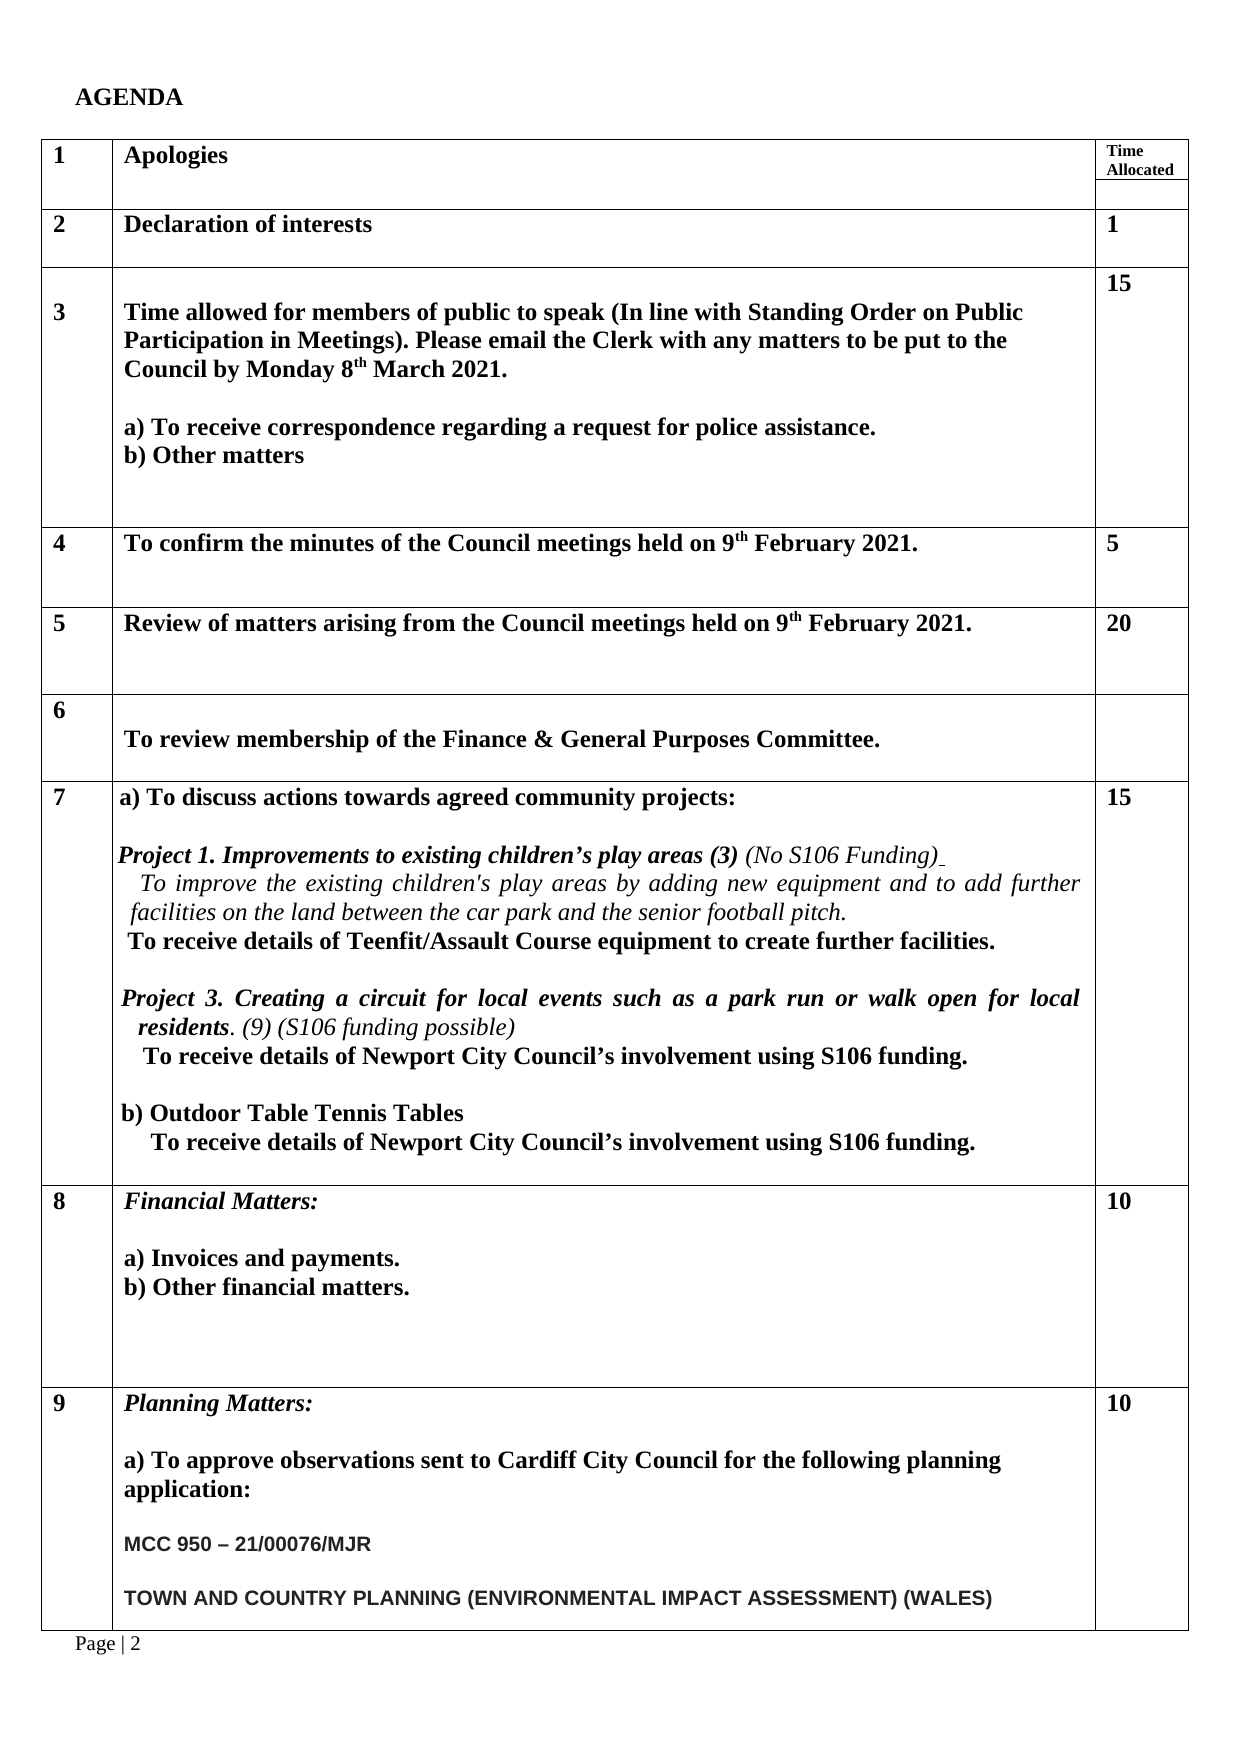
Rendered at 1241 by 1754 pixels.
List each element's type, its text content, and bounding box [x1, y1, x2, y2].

table_cell 15 [1096, 782, 1188, 1185]
table_cell 10 [1096, 1388, 1188, 1630]
table_cell a) To discuss actions towards agreed community projects: Project 1. Improvements to existing children’s play areas (3) (No S106 Funding) To improve the existing children's play areas by adding new equipment and to add further facilities on the land between the car park and the senior football pitch. To receive details of Teenfit/Assault Course equipment to create further facilities. Project 3. Creating a circuit for local events such as a park run or walk open for local residents. (9) (S106 funding possible) To receive details of Newport City Council’s involvement using S106 funding. b) Outdoor Table Tennis Tables To receive details of Newport City Council’s involvement using S106 funding. [113, 782, 1095, 1185]
table_cell 1 [1096, 210, 1188, 267]
table_cell 15 [1096, 268, 1188, 527]
table_header 1 [42, 140, 112, 208]
table_header Apologies [113, 140, 1095, 208]
table_cell 9 [42, 1388, 112, 1630]
table_cell Time allowed for members of public to speak (In line with Standing Order on Public Participation in Meetings). Please email the Clerk with any matters to be put to the Council by Monday 8th March 2021. a) To receive correspondence regarding a request for police assistance. b) Other matters [113, 268, 1095, 527]
table_cell 5 [1096, 528, 1188, 607]
table_cell 8 [42, 1186, 112, 1387]
table_cell 10 [1096, 1186, 1188, 1387]
table_cell 2 [42, 210, 112, 267]
table_cell 3 [42, 268, 112, 527]
table_cell 7 [42, 782, 112, 1185]
table_cell To confirm the minutes of the Council meetings held on 9th February 2021. [113, 528, 1095, 607]
table_cell 6 [42, 695, 112, 781]
subtitle AGENDA [75, 82, 1165, 111]
table_cell 20 [1096, 608, 1188, 694]
table_cell Review of matters arising from the Council meetings held on 9th February 2021. [113, 608, 1095, 694]
table_cell Financial Matters: a) Invoices and payments. b) Other financial matters. [113, 1186, 1095, 1387]
table_header Time Allocated [1096, 140, 1188, 179]
table_cell [1096, 695, 1188, 781]
table_cell [1096, 180, 1188, 208]
table_cell 4 [42, 528, 112, 607]
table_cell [113, 1388, 1095, 1630]
table_cell 5 [42, 608, 112, 694]
table_cell Declaration of interests [113, 210, 1095, 267]
table_cell To review membership of the Finance & General Purposes Committee. [113, 695, 1095, 781]
